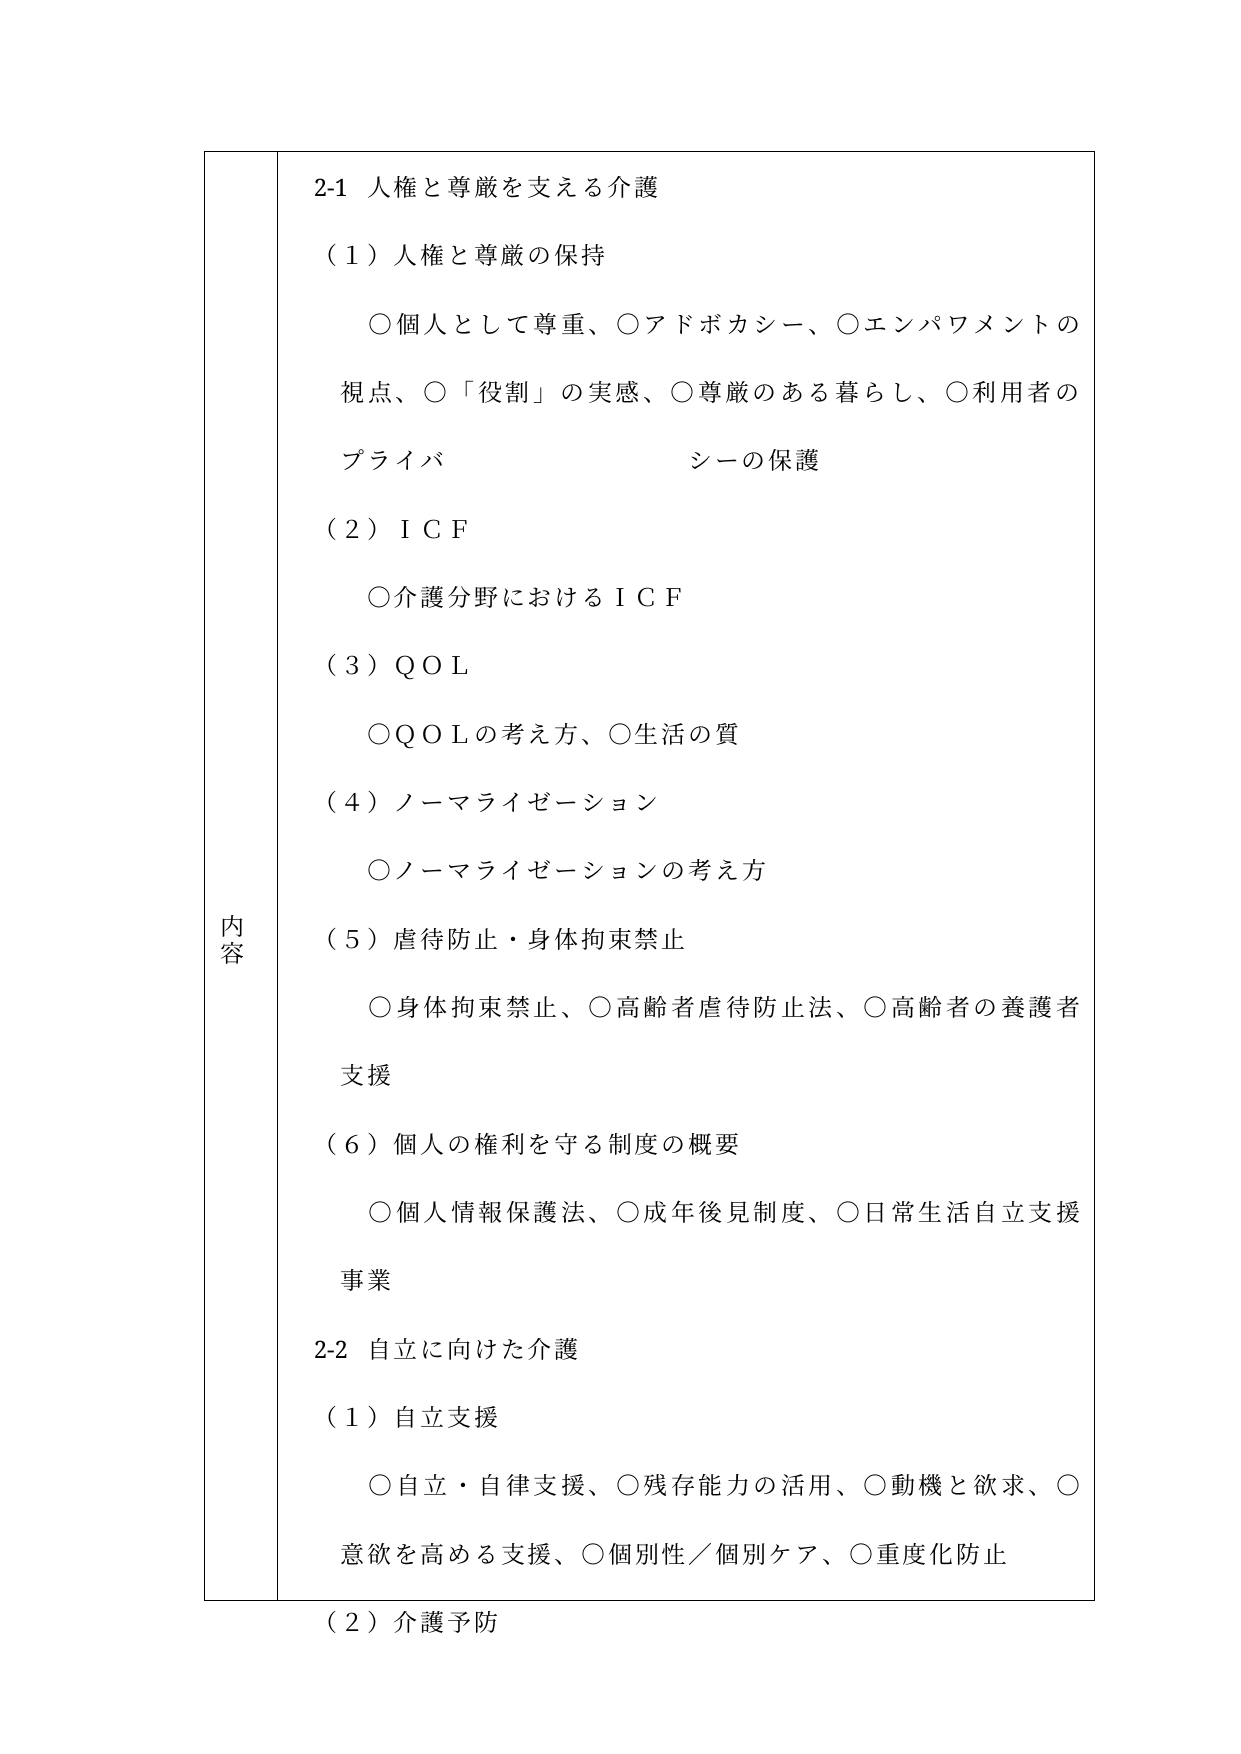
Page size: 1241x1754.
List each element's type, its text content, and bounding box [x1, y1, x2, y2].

table_cell 内容 [205, 152, 277, 1600]
table_cell 2-1人権と尊厳を支える介護 （１）人権と尊厳の保持 ○個人として尊重、○アドボカシー、○エンパワメントの視点、○「役割」の実感、○尊厳のある暮らし、○利用者のプライバ シーの保護 （２）ＩＣＦ ○介護分野におけるＩＣＦ （３）ＱＯＬ ○ＱＯＬの考え方、○生活の質 （４）ノーマライゼーション ○ノーマライゼーションの考え方 （５）虐待防止・身体拘束禁止 ○身体拘束禁止、○高齢者虐待防止法、○高齢者の養護者支援 （６）個人の権利を守る制度の概要 ○個人情報保護法、○成年後見制度、○日常生活自立支援事業 2-2自立に向けた介護 （１）自立支援 ○自立・自律支援、○残存能力の活用、○動機と欲求、○意欲を高める支援、○個別性／個別ケア、○重度化防止 （２）介護予防 ○介護予防の考え方 [278, 152, 1094, 1600]
